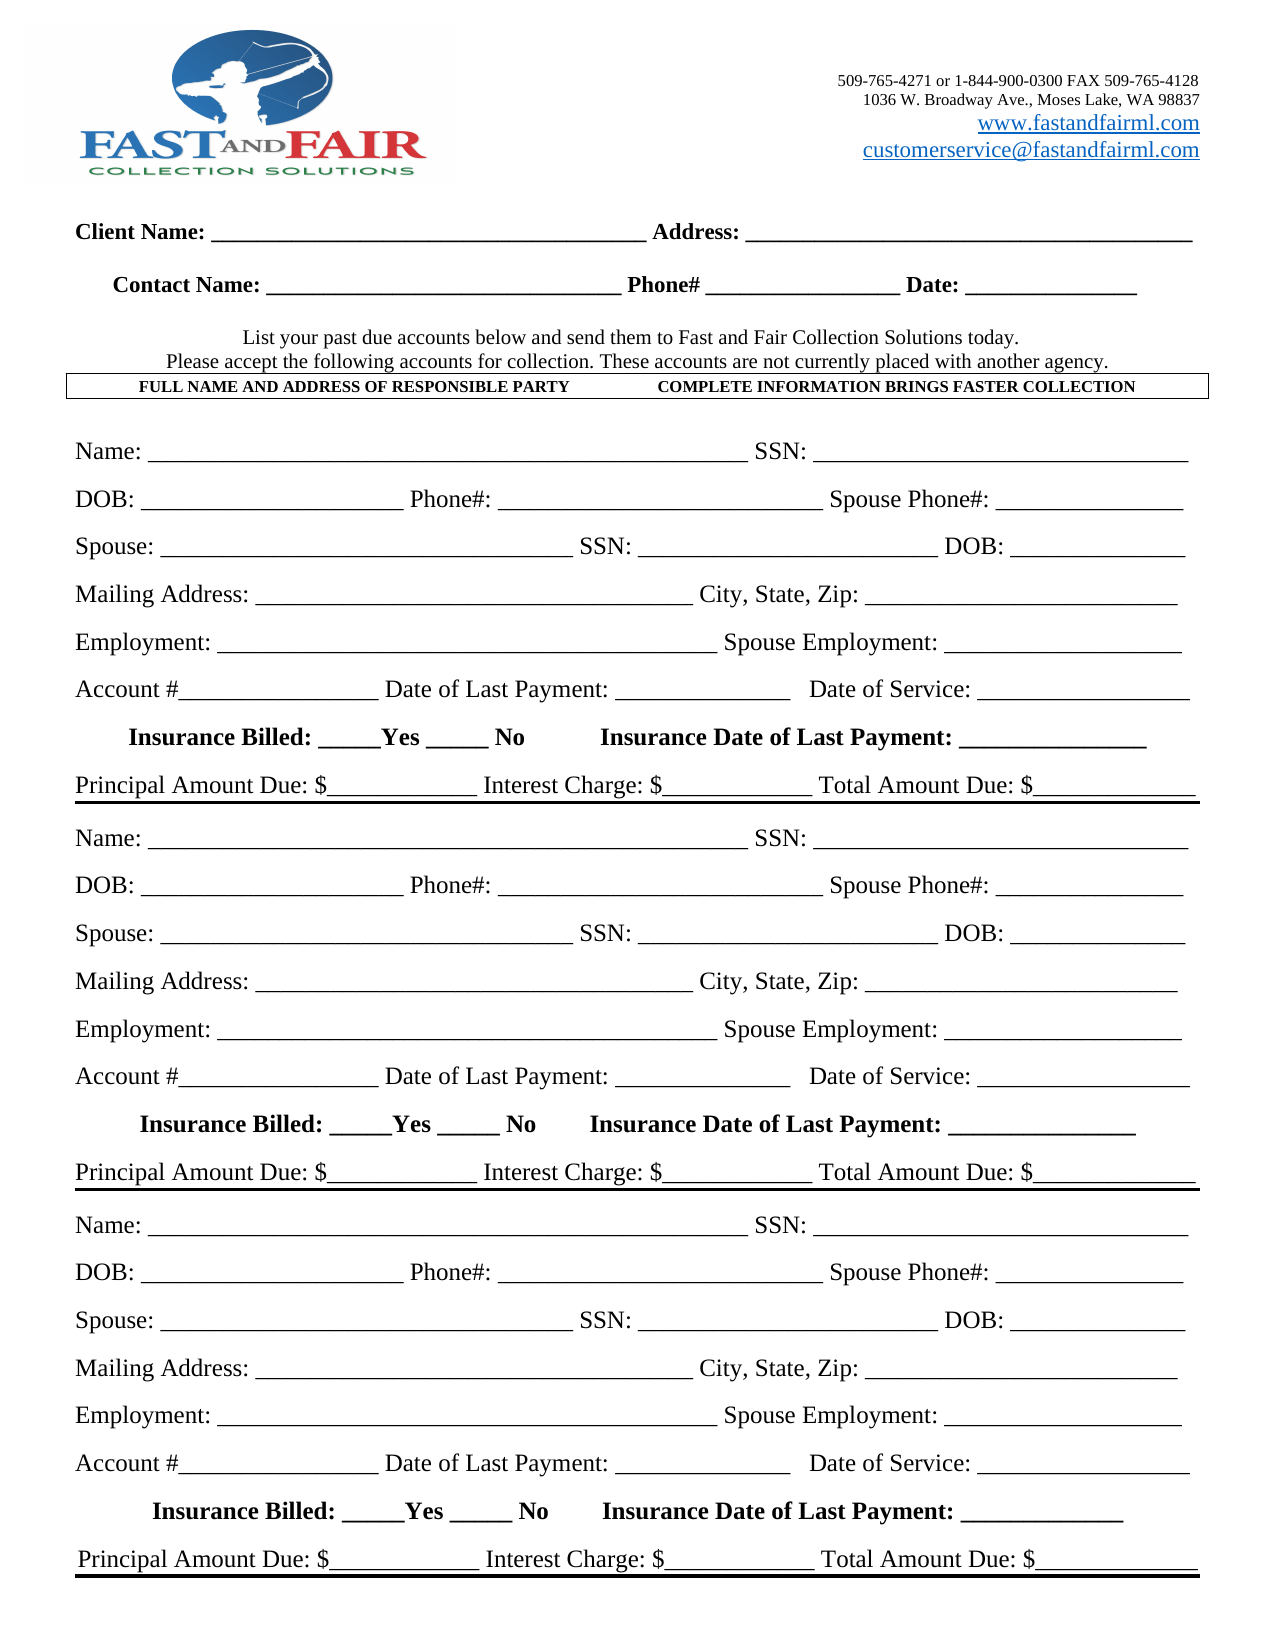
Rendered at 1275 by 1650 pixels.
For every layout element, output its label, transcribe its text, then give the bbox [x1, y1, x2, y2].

text Principal Amount Due: $____________ Interest Charge: $____________ Total Amount Due: $_____________ [75, 1544, 1200, 1574]
picture [18, 25, 458, 185]
text Principal Amount Due: $____________ Interest Charge: $____________ Total Amount Due: $_____________ [75, 770, 1200, 801]
text Account #________________ Date of Last Payment: ______________ Date of Service: _________________ [75, 1448, 1200, 1477]
text Name: ________________________________________________ SSN: ______________________________ [75, 436, 1200, 465]
text Spouse: _________________________________ SSN: ________________________ DOB: ______________ [75, 531, 1200, 560]
text Account #________________ Date of Last Payment: ______________ Date of Service: _________________ [75, 674, 1200, 703]
text DOB: _____________________ Phone#: __________________________ Spouse Phone#: _______________ [75, 1257, 1200, 1286]
text Employment: ________________________________________ Spouse Employment: ___________________ [75, 1014, 1200, 1042]
text List your past due accounts below and send them to Fast and Fair Collection Solutions today. [225, 325, 1200, 349]
text Employment: ________________________________________ Spouse Employment: ___________________ [75, 627, 1200, 656]
text Account #________________ Date of Last Payment: ______________ Date of Service: _________________ [75, 1061, 1200, 1090]
text Spouse: _________________________________ SSN: ________________________ DOB: ______________ [75, 1305, 1200, 1334]
text Spouse: _________________________________ SSN: ________________________ DOB: ______________ [75, 918, 1200, 947]
text DOB: _____________________ Phone#: __________________________ Spouse Phone#: _______________ [75, 871, 1200, 899]
text Employment: ________________________________________ Spouse Employment: ___________________ [75, 1401, 1200, 1429]
text Mailing Address: ___________________________________ City, State, Zip: _________________________ [75, 579, 1200, 608]
text Principal Amount Due: $____________ Interest Charge: $____________ Total Amount Due: $_____________ [75, 1157, 1200, 1188]
text Name: ________________________________________________ SSN: ______________________________ [75, 1210, 1200, 1238]
text DOB: _____________________ Phone#: __________________________ Spouse Phone#: _______________ [75, 484, 1200, 512]
text FULL NAME AND ADDRESS OF RESPONSIBLE PARTY COMPLETE INFORMATION BRINGS FASTER COLLECTION [67, 374, 1208, 398]
text Name: ________________________________________________ SSN: ______________________________ [75, 823, 1200, 852]
text Mailing Address: ___________________________________ City, State, Zip: _________________________ [75, 1353, 1200, 1382]
text Mailing Address: ___________________________________ City, State, Zip: _________________________ [75, 966, 1200, 995]
text Insurance Billed: _____Yes _____ No Insurance Date of Last Payment: _______________ [75, 722, 1200, 751]
text Please accept the following accounts for collection. These accounts are not currently placed with another agency. [75, 349, 1200, 373]
text Contact Name: _______________________________ Phone# _________________ Date: _______________ [75, 271, 1200, 297]
text Insurance Billed: _____Yes _____ No Insurance Date of Last Payment: _____________ [75, 1496, 1200, 1525]
text Client Name: ______________________________________ Address: _______________________________________ [75, 218, 1200, 244]
text Insurance Billed: _____Yes _____ No Insurance Date of Last Payment: _______________ [75, 1109, 1200, 1138]
